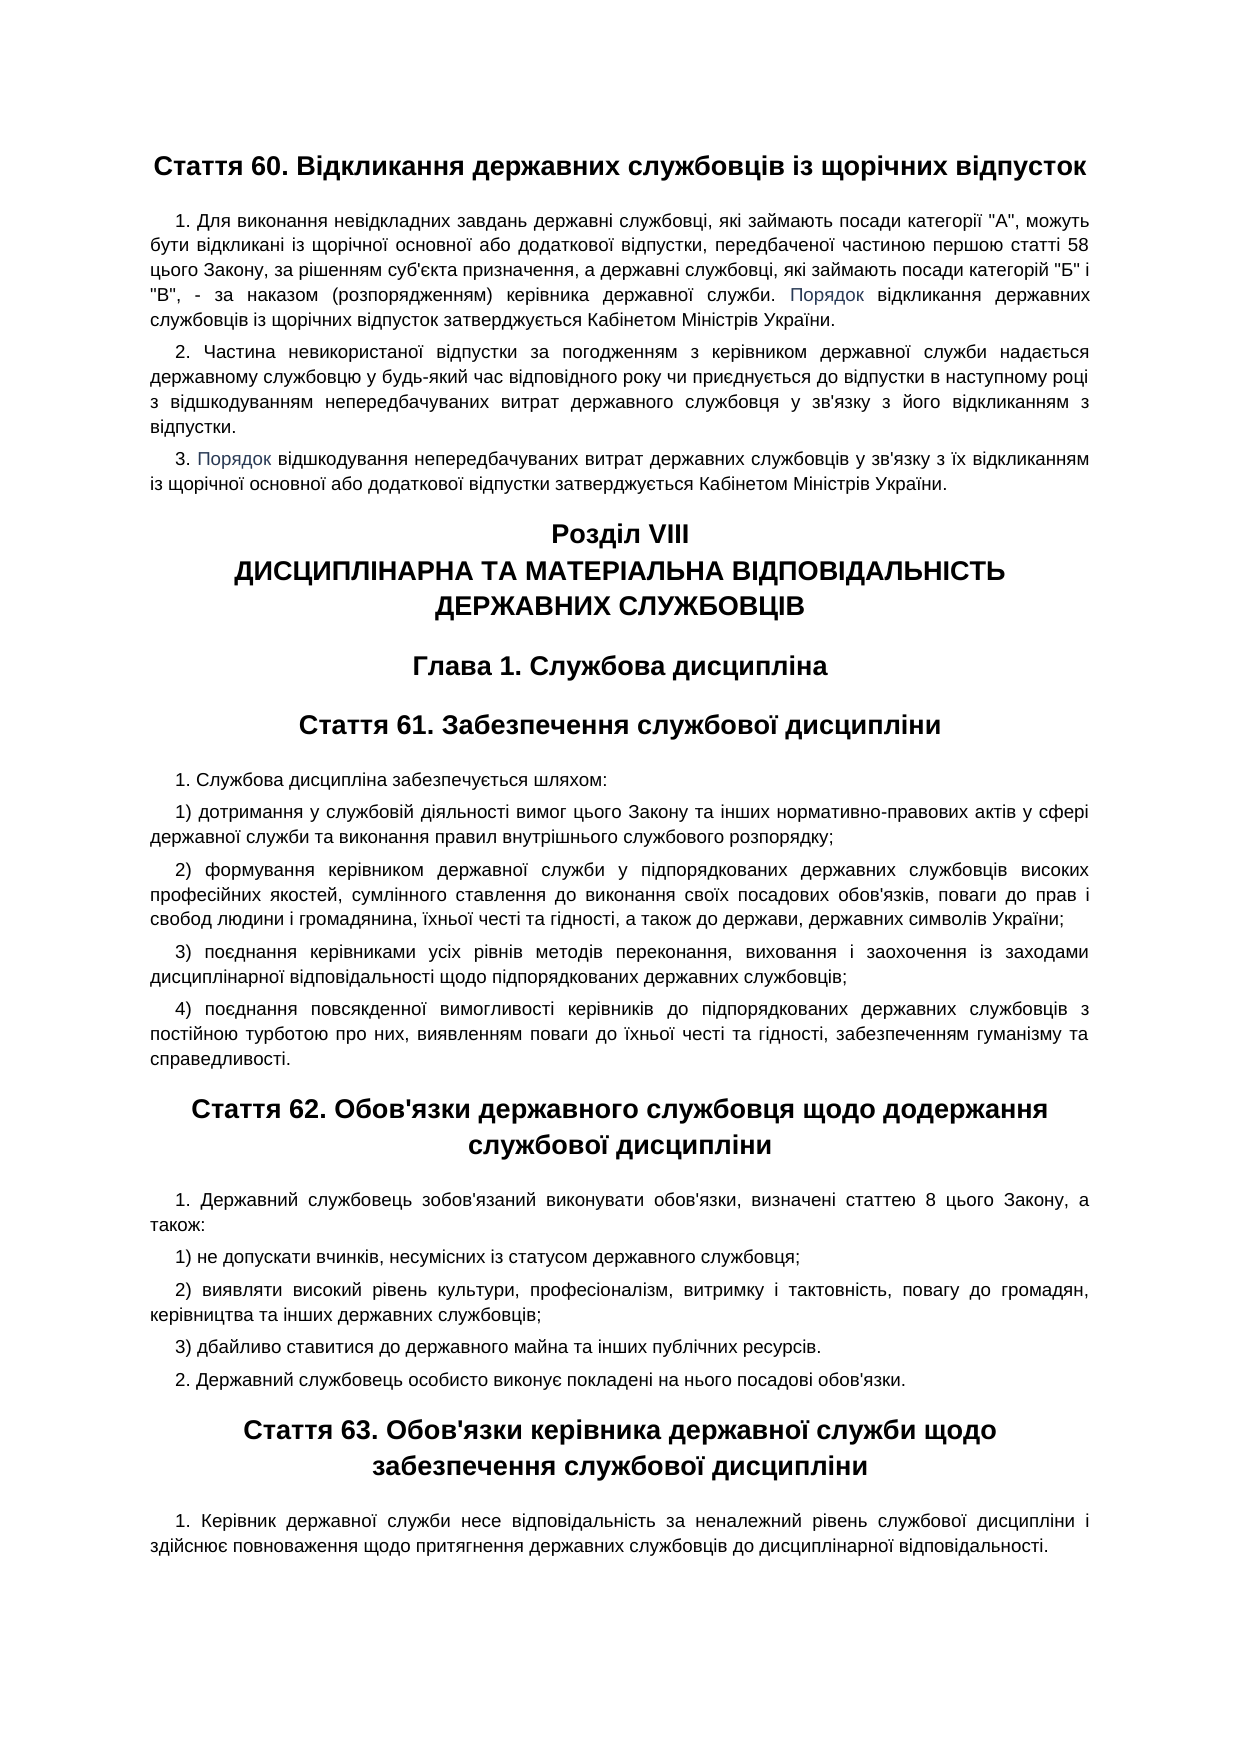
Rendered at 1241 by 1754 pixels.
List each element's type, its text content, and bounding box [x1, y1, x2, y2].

text 1) дотримання у службовій діяльності вимог цього Закону та інших нормативно-правових актів у сфері державної служби та виконання правил внутрішнього службового розпорядку; [150, 801, 1090, 847]
text 1. Керівник державної служби несе відповідальність за неналежний рівень службової дисципліни і здійснює повноваження щодо притягнення державних службовців до дисциплінарної відповідальності. [150, 1509, 1090, 1556]
text 3) дбайливо ставитися до державного майна та інших публічних ресурсів. [150, 1336, 1090, 1358]
text 1. Державний службовець зобов'язаний виконувати обов'язки, визначені статтею 8 цього Закону, а також: [150, 1189, 1090, 1235]
subtitle Стаття 61. Забезпечення службової дисципліни [150, 709, 1090, 740]
text 2. Державний службовець особисто виконує покладені на нього посадові обов'язки. [150, 1369, 1090, 1390]
subtitle Стаття 60. Відкликання державних службовців із щорічних відпусток [150, 150, 1090, 181]
text 2) виявляти високий рівень культури, професіоналізм, витримку і тактовність, повагу до громадян, керівництва та інших державних службовців; [150, 1279, 1090, 1325]
text 4) поєднання повсякденної вимогливості керівників до підпорядкованих державних службовців з постійною турботою про них, виявленням поваги до їхньої честі та гідності, забезпеченням гуманізму та справедливості. [150, 998, 1090, 1069]
subtitle Стаття 62. Обов'язки державного службовця щодо додержання службової дисципліни [150, 1093, 1090, 1161]
text 2) формування керівником державної служби у підпорядкованих державних службовців високих професійних якостей, сумлінного ставлення до виконання своїх посадових обов'язків, поваги до прав і свобод людини і громадянина, їхньої честі та гідності, а також до держави, державних символів України; [150, 858, 1090, 930]
subtitle Глава 1. Службова дисципліна [150, 650, 1090, 681]
text 1) не допускати вчинків, несумісних із статусом державного службовця; [150, 1246, 1090, 1268]
text 3) поєднання керівниками усіх рівнів методів переконання, виховання і заохочення із заходами дисциплінарної відповідальності щодо підпорядкованих державних службовців; [150, 941, 1090, 987]
text 1. Для виконання невідкладних завдань державні службовці, які займають посади категорії "А", можуть бути відкликані із щорічної основної або додаткової відпустки, передбаченої частиною першою статті 58 цього Закону, за рішенням суб'єкта призначення, а державні службовці, які займають посади категорій "Б" і "В", - за наказом (розпорядженням) керівника державної служби. Порядок відкликання державних службовців із щорічних відпусток затверджується Кабінетом Міністрів України. [150, 209, 1090, 330]
text 3. Порядок відшкодування непередбачуваних витрат державних службовців у зв'язку з їх відкликанням із щорічної основної або додаткової відпустки затверджується Кабінетом Міністрів України. [150, 448, 1090, 494]
subtitle Розділ VIII ДИСЦИПЛІНАРНА ТА МАТЕРІАЛЬНА ВІДПОВІДАЛЬНІСТЬ ДЕРЖАВНИХ СЛУЖБОВЦІВ [150, 518, 1090, 622]
subtitle Стаття 63. Обов'язки керівника державної служби щодо забезпечення службової дисципліни [150, 1414, 1090, 1481]
text 1. Службова дисципліна забезпечується шляхом: [150, 768, 1090, 790]
text 2. Частина невикористаної відпустки за погодженням з керівником державної служби надається державному службовцю у будь-який час відповідного року чи приєднується до відпустки в наступному році з відшкодуванням непередбачуваних витрат державного службовця у зв'язку з його відкликанням з відпустки. [150, 341, 1090, 437]
